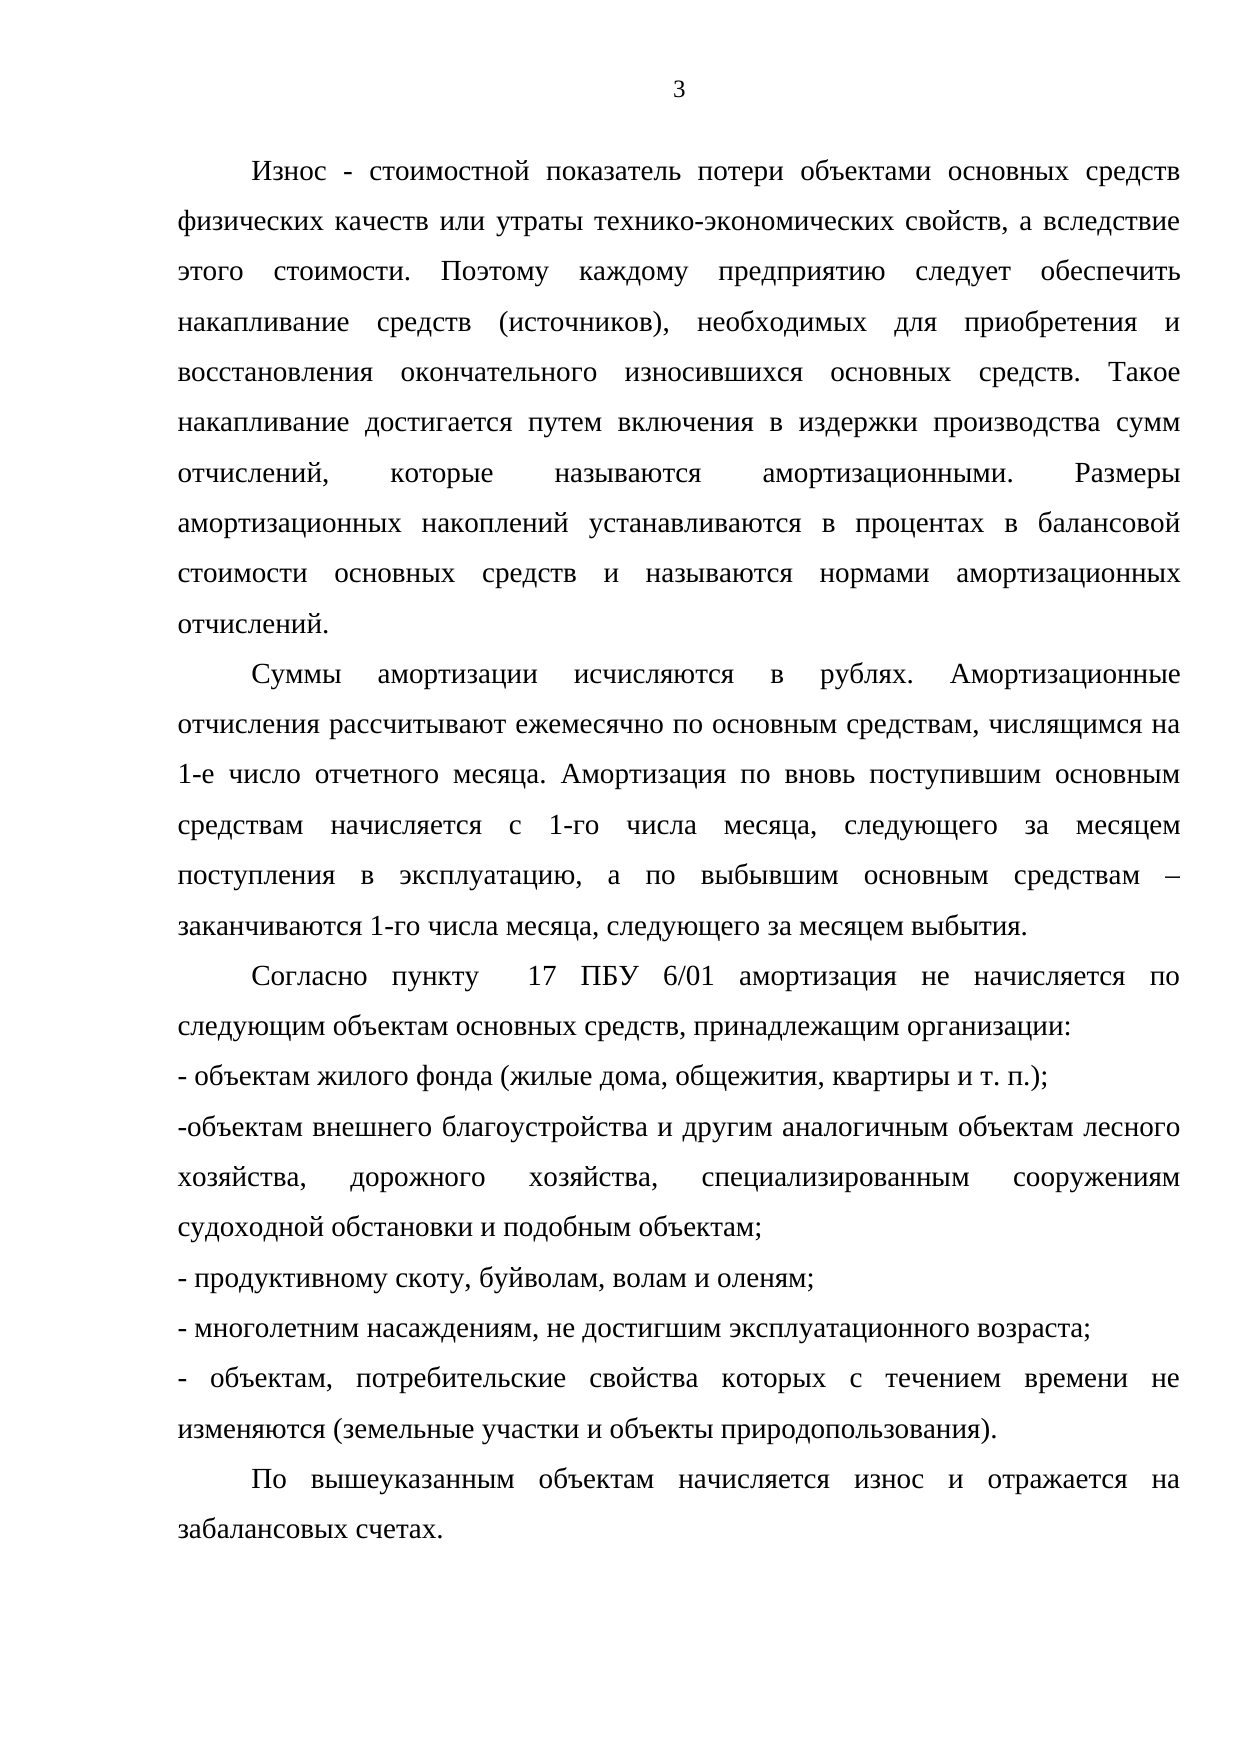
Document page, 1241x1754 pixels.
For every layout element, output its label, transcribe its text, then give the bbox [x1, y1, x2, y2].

text Суммы амортизации исчисляются в рублях. Амортизационные отчисления рассчитывают ежемесячно по основным средствам, числящимся на 1-е число отчетного месяца. Амортизация по вновь поступившим основным средствам начисляется с 1-го числа месяца, следующего за месяцем поступления в эксплуатацию, а по выбывшим основным средствам – заканчиваются 1-го числа месяца, следующего за месяцем выбытия. [177, 656, 1181, 941]
text Согласно пункту 17 ПБУ 6/01 амортизация не начисляется по следующим объектам основных средств, принадлежащим организации: [177, 958, 1181, 1042]
text -объектам внешнего благоустройства и другим аналогичным объектам лесного хозяйства, дорожного хозяйства, специализированным сооружениям судоходной обстановки и подобным объектам; [177, 1109, 1181, 1243]
text - многолетним насаждениям, не достигшим эксплуатационного возраста; [177, 1310, 1181, 1344]
text Износ - стоимостной показатель потери объектами основных средств физических качеств или утраты технико-экономических свойств, а вследствие этого стоимости. Поэтому каждому предприятию следует обеспечить накапливание средств (источников), необходимых для приобретения и восстановления окончательного износившихся основных средств. Такое накапливание достигается путем включения в издержки производства сумм отчислений, которые называются амортизационными. Размеры амортизационных накоплений устанавливаются в процентах в балансовой стоимости основных средств и называются нормами амортизационных отчислений. [177, 153, 1181, 639]
text - продуктивному скоту, буйволам, волам и оленям; [177, 1260, 1181, 1293]
text По вышеуказанным объектам начисляется износ и отражается на забалансовых счетах. [177, 1461, 1181, 1545]
text - объектам жилого фонда (жилые дома, общежития, квартиры и т. п.); [177, 1058, 1181, 1092]
text - объектам, потребительские свойства которых с течением времени не изменяются (земельные участки и объекты природопользования). [177, 1360, 1181, 1444]
